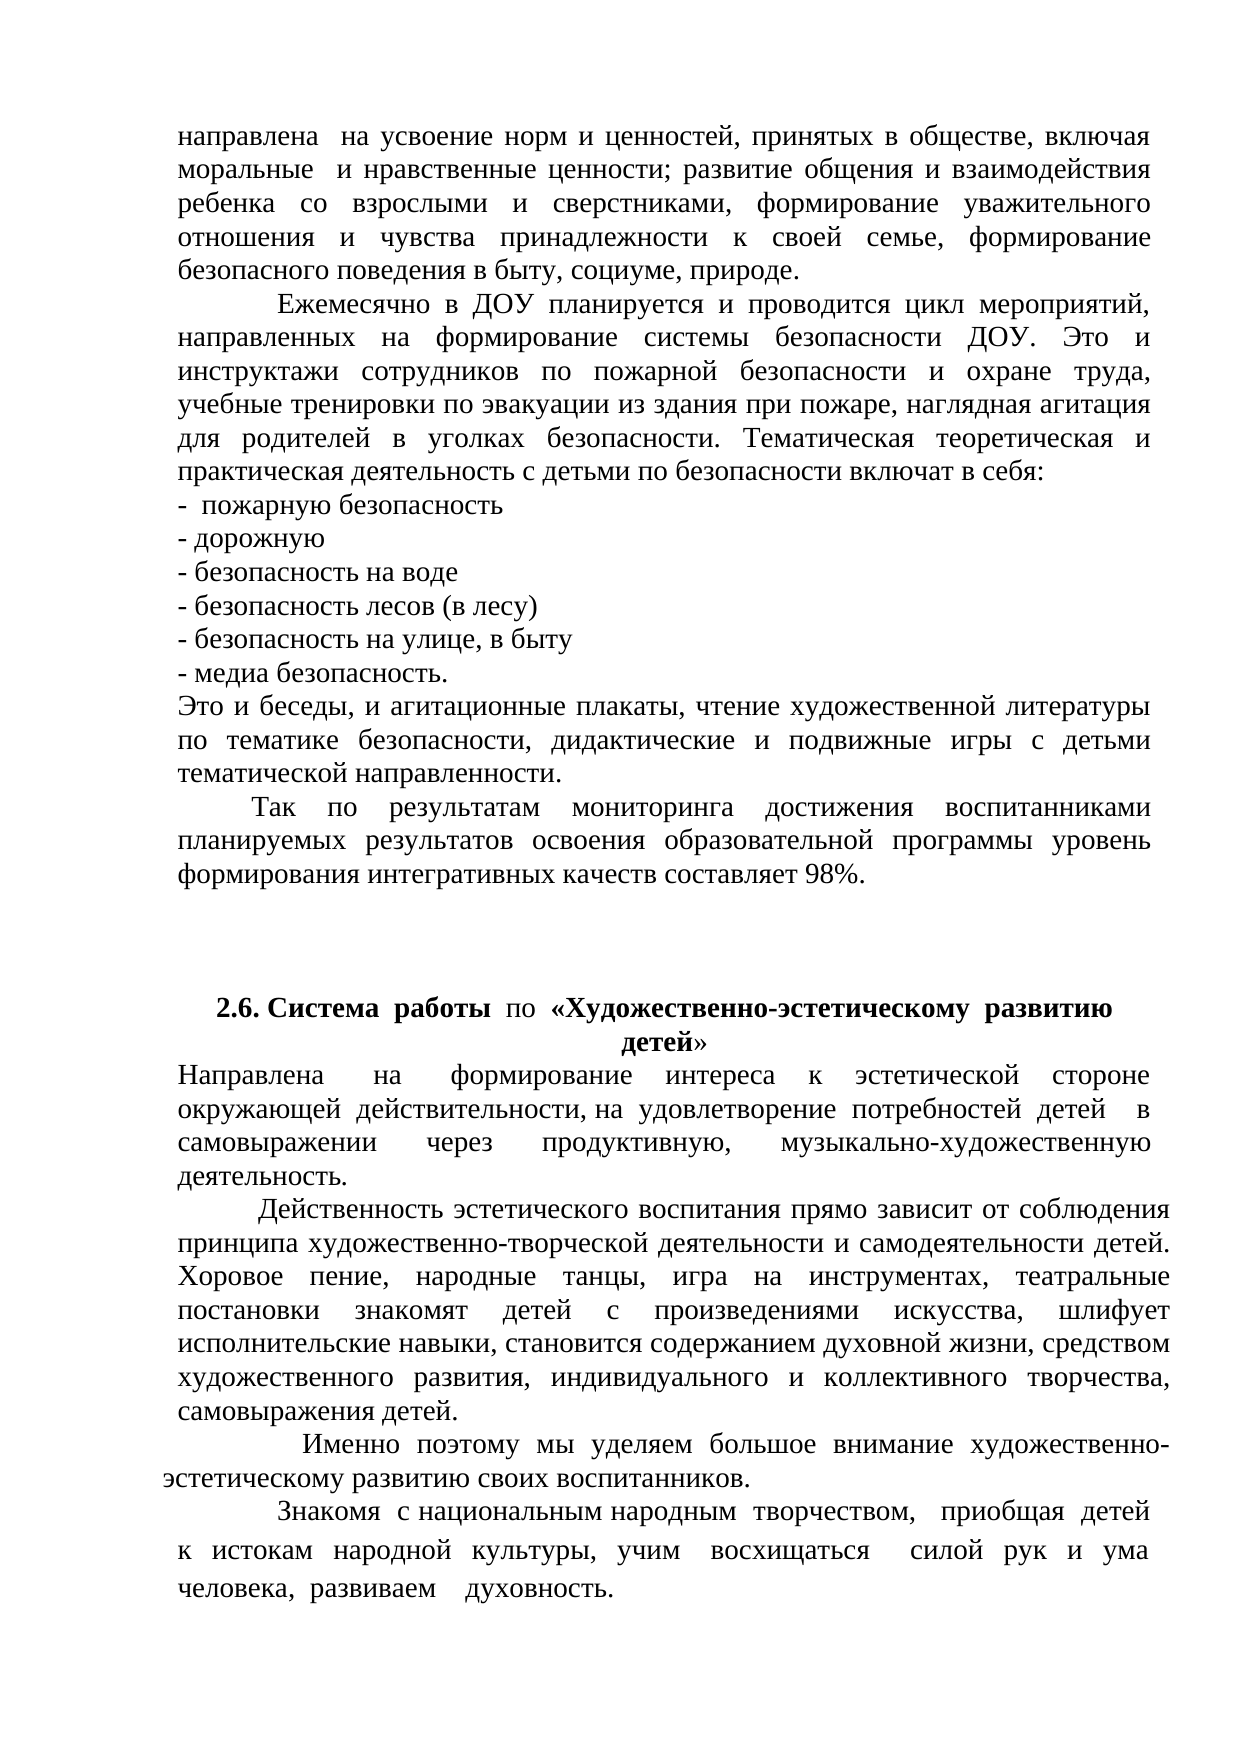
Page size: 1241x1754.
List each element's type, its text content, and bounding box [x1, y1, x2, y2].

text Ежемесячно в ДОУ планируется и проводится цикл мероприятий, направленных на формирование системы безопасности ДОУ. Это и инструктажи сотрудников по пожарной безопасности и охране труда, учебные тренировки по эвакуации из здания при пожаре, наглядная агитация для родителей в уголках безопасности. Тематическая теоретическая и практическая деятельность с детьми по безопасности включат в себя: [177, 286, 1152, 487]
text Действенность эстетического воспитания прямо зависит от соблюдения принципа художественно-творческой деятельности и самодеятельности детей. Хоровое пение, народные танцы, игра на инструментах, театральные постановки знакомят детей с произведениями искусства, шлифует исполнительские навыки, становится содержанием духовной жизни, средством художественного развития, индивидуального и коллективного творчества, самовыражения детей. [121, 1191, 1171, 1426]
text Направлена на формирование интереса к эстетической стороне окружающей действительности, на удовлетворение потребностей детей в самовыражении через продуктивную, музыкально-художественную деятельность. [177, 1057, 1152, 1191]
text - медиа безопасность. [177, 655, 1152, 688]
text 2.6. Система работы по «Художественно-эстетическому развитию детей» [177, 990, 1152, 1057]
text - пожарную безопасность [177, 487, 1152, 521]
text - дорожную [177, 521, 1152, 554]
text - безопасность лесов (в лесу) [177, 588, 1152, 621]
text направлена на усвоение норм и ценностей, принятых в обществе, включая моральные и нравственные ценности; развитие общения и взаимодействия ребенка со взрослыми и сверстниками, формирование уважительного отношения и чувства принадлежности к своей семье, формирование безопасного поведения в быту, социуме, природе. [177, 118, 1152, 286]
text Именно поэтому мы уделяем большое внимание художественно-эстетическому развитию своих воспитанников. [162, 1426, 1171, 1493]
text - безопасность на улице, в быту [177, 621, 1152, 655]
text - безопасность на воде [177, 554, 1152, 588]
text Знакомя с национальным народным творчеством, приобщая детей к истокам народной культуры, учим восхищаться силой рук и ума человека, развиваем духовность. [177, 1493, 1152, 1604]
text Это и беседы, и агитационные плакаты, чтение художественной литературы по тематике безопасности, дидактические и подвижные игры с детьми тематической направленности. [177, 688, 1152, 789]
text Так по результатам мониторинга достижения воспитанниками планируемых результатов освоения образовательной программы уровень формирования интегративных качеств составляет 98%. [177, 789, 1152, 889]
